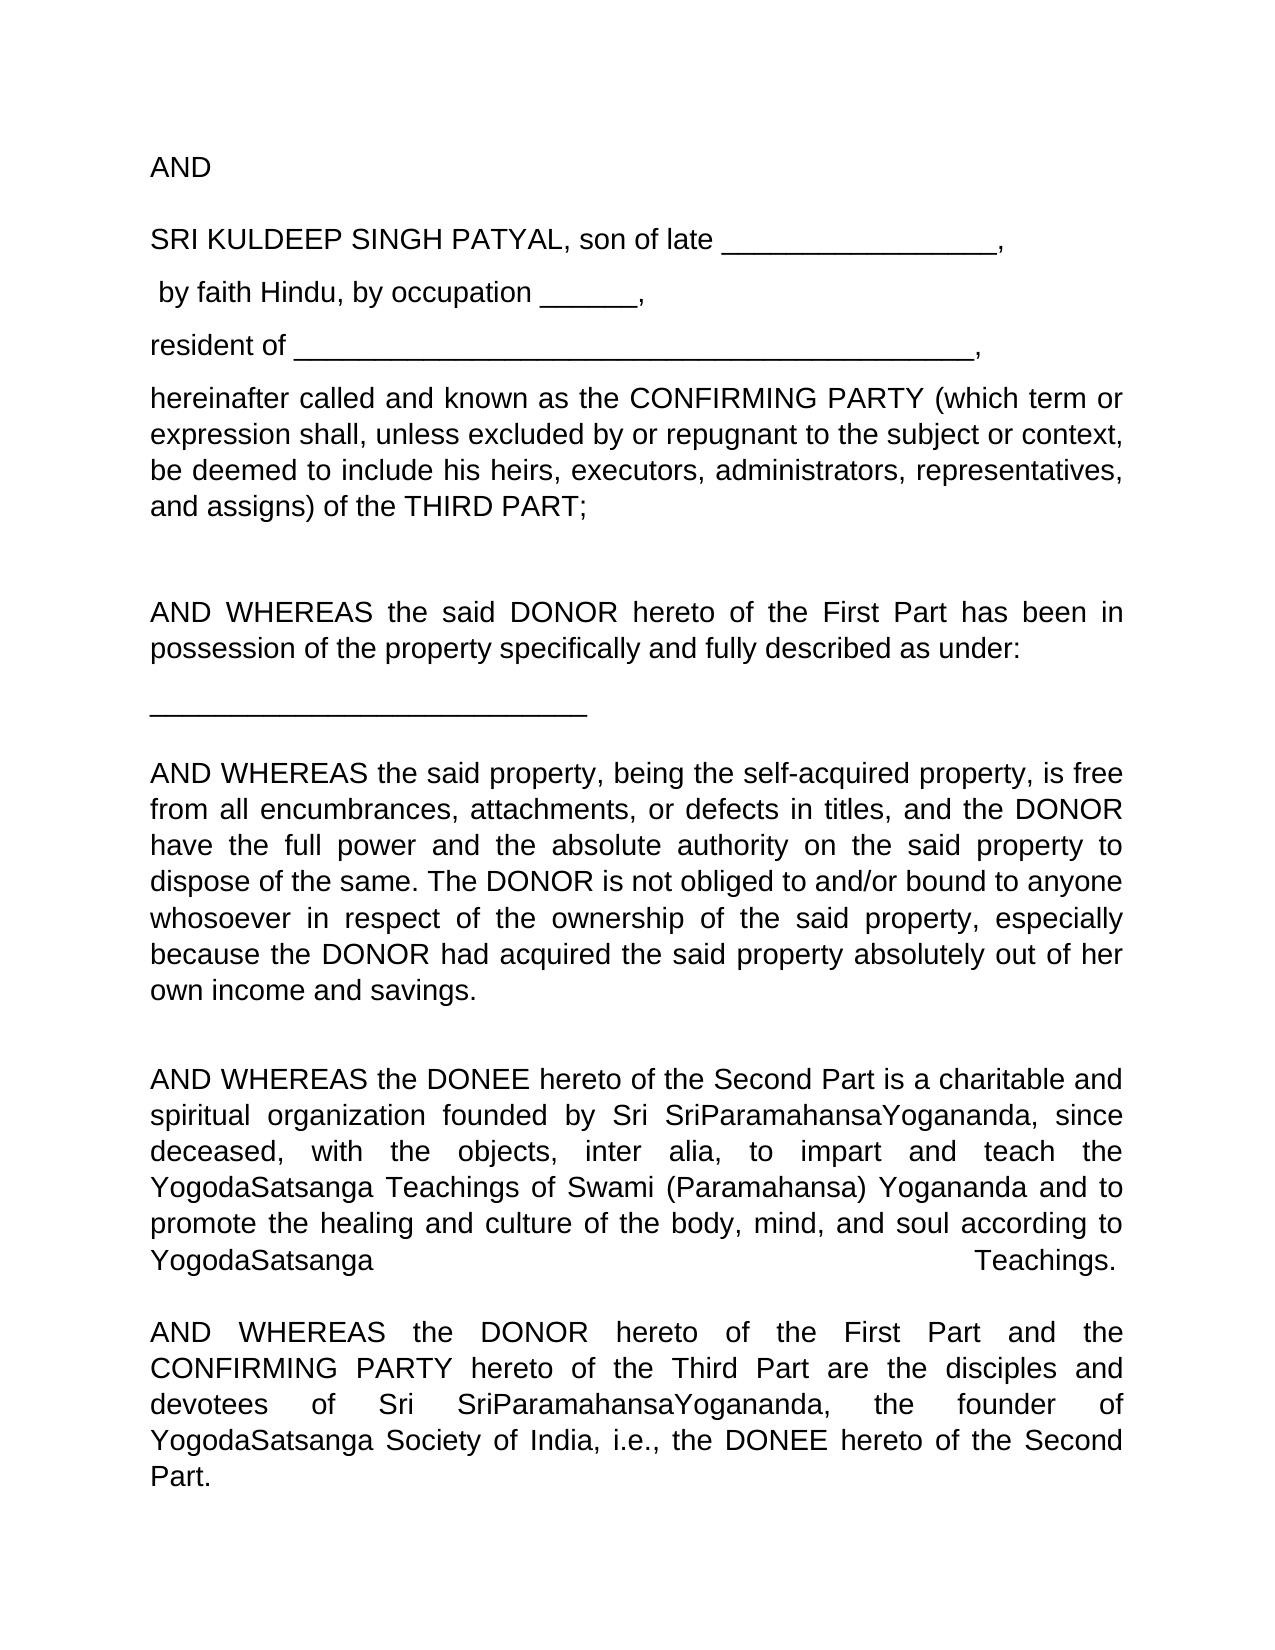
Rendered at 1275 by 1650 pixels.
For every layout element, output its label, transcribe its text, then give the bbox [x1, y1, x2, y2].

text by faith Hindu, by occupation ______, [150, 275, 1125, 309]
text AND WHEREAS the DONEE hereto of the Second Part is a charitable and spiritual organization founded by Sri SriParamahansaYogananda, since deceased, with the objects, inter alia, to impart and teach the YogodaSatsanga Teachings of Swami (Paramahansa) Yogananda and to promote the healing and culture of the body, mind, and soul according to YogodaSatsanga Teachings. AND WHEREAS the DONOR hereto of the First Part and the CONFIRMING PARTY hereto of the Third Part are the disciples and devotees of Sri SriParamahansaYogananda, the founder of YogodaSatsanga Society of India, i.e., the DONEE hereto of the Second Part. [150, 1026, 1125, 1493]
text ___________________________ AND WHEREAS the said property, being the self-acquired property, is free from all encumbrances, attachments, or defects in titles, and the DONOR have the full power and the absolute authority on the said property to dispose of the same. The DONOR is not obliged to and/or bound to anyone whosoever in respect of the ownership of the said property, especially because the DONOR had acquired the said property absolutely out of her own income and savings. [150, 684, 1125, 1006]
text AND WHEREAS the said DONOR hereto of the First Part has been in possession of the property specifically and fully described as under: [150, 595, 1125, 664]
text AND SRI KULDEEP SINGH PATYAL, son of late _________________, [150, 150, 1125, 256]
text hereinafter called and known as the CONFIRMING PARTY (which term or expression shall, unless excluded by or repugnant to the subject or context, be deemed to include his heirs, executors, administrators, representatives, and assigns) of the THIRD PART; [150, 381, 1125, 523]
text resident of __________________________________________, [150, 328, 1125, 361]
